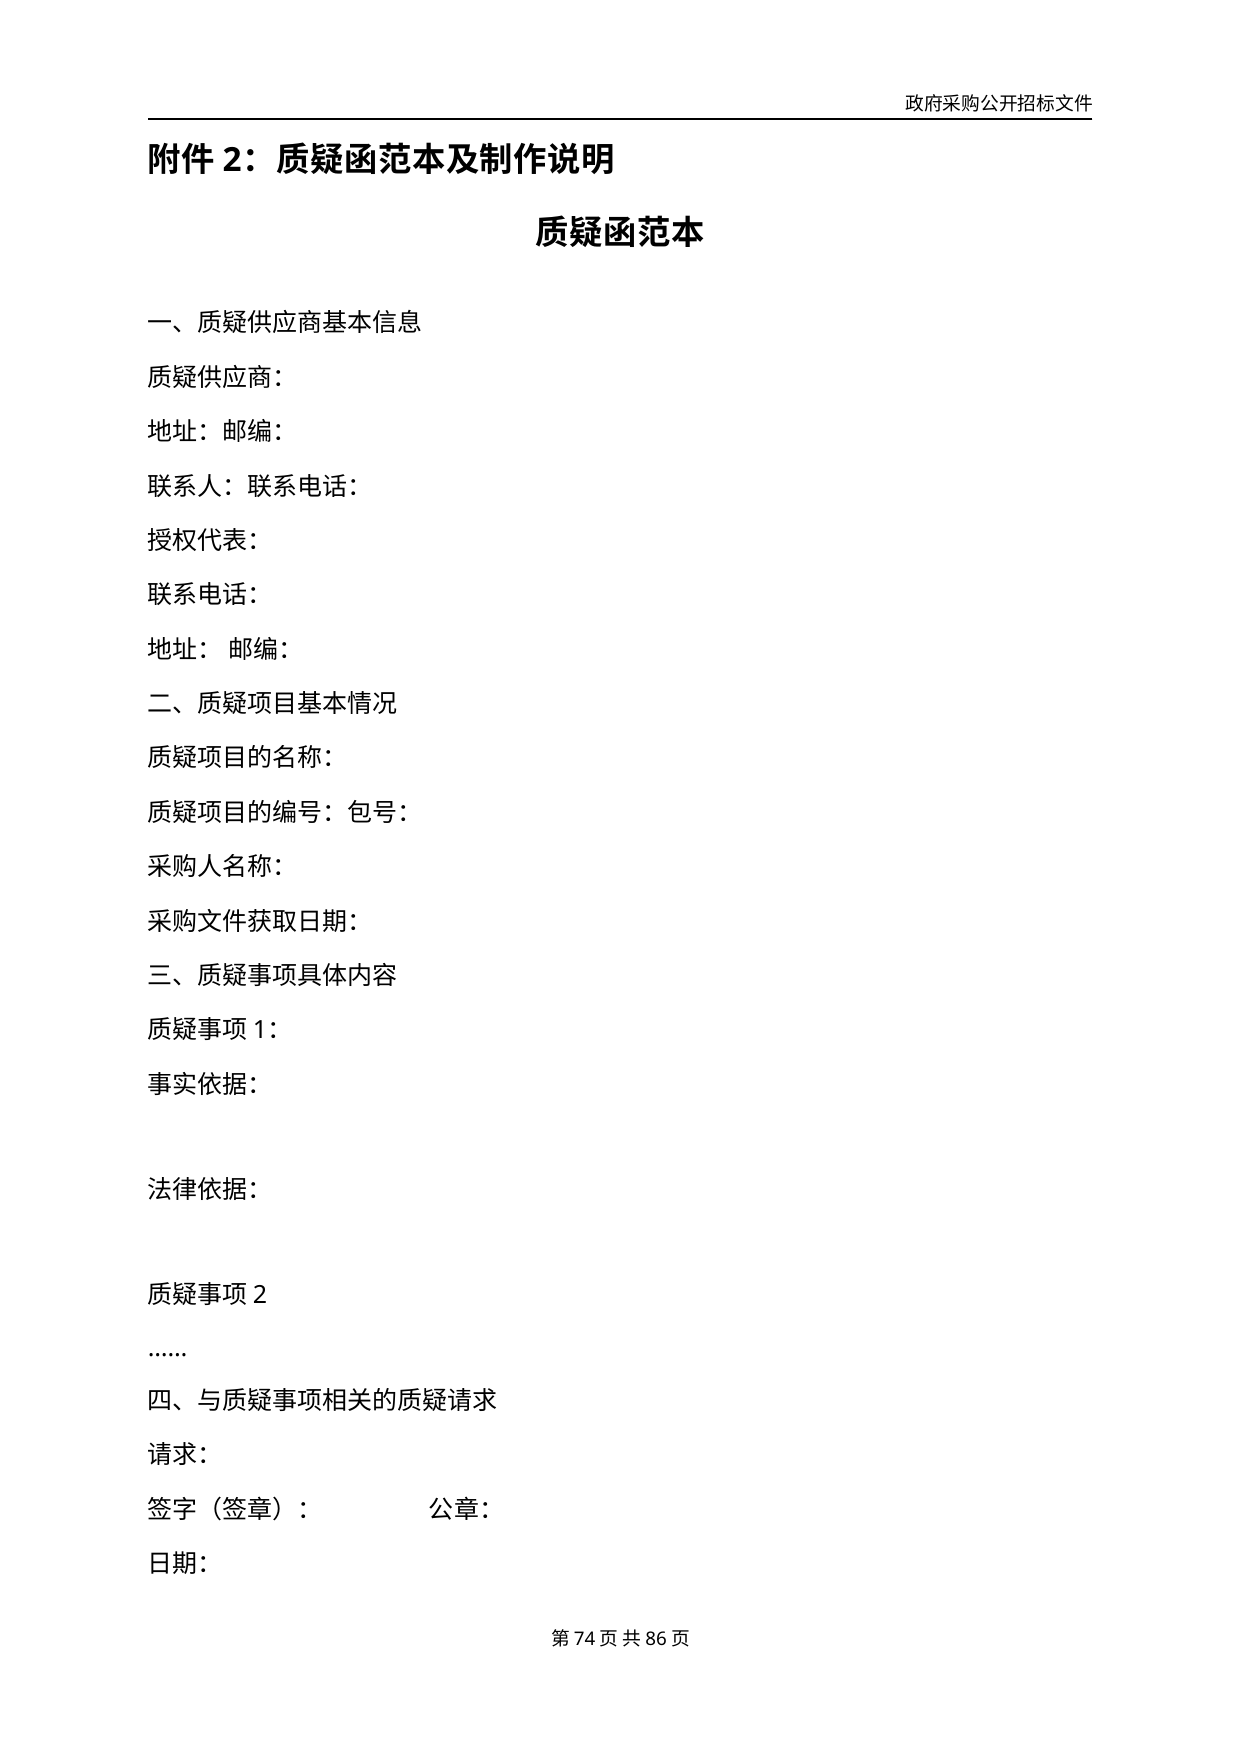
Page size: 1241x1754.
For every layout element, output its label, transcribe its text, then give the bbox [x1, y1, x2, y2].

text 一、质疑供应商基本信息 [148, 303, 1092, 339]
text 二、质疑项目基本情况 [148, 683, 1092, 720]
text 地址： 邮编： [148, 629, 1092, 665]
text 质疑事项1： [148, 1010, 1092, 1046]
text 质疑项目的名称： [148, 738, 1092, 774]
text 签字（签章）： 公章： [148, 1489, 1092, 1525]
text 四、与质疑事项相关的质疑请求 [148, 1380, 1092, 1417]
text 质疑项目的编号：包号： [148, 792, 1092, 828]
text 授权代表： [148, 520, 1092, 557]
text …… [148, 1329, 1092, 1363]
text 联系人：联系电话： [148, 466, 1092, 502]
text 日期： [148, 1543, 1092, 1580]
text 质疑事项2 [148, 1275, 1092, 1311]
text 请求： [148, 1435, 1092, 1471]
text 地址：邮编： [148, 412, 1092, 448]
text 采购人名称： [148, 847, 1092, 883]
text 法律依据： [148, 1169, 1092, 1206]
text 联系电话： [148, 575, 1092, 611]
text 质疑函范本 [148, 206, 1092, 254]
text 事实依据： [148, 1064, 1092, 1100]
text 三、质疑事项具体内容 [148, 955, 1092, 992]
text 附件2：质疑函范本及制作说明 [148, 133, 1092, 181]
text 采购文件获取日期： [148, 901, 1092, 937]
text 质疑供应商： [148, 357, 1092, 393]
